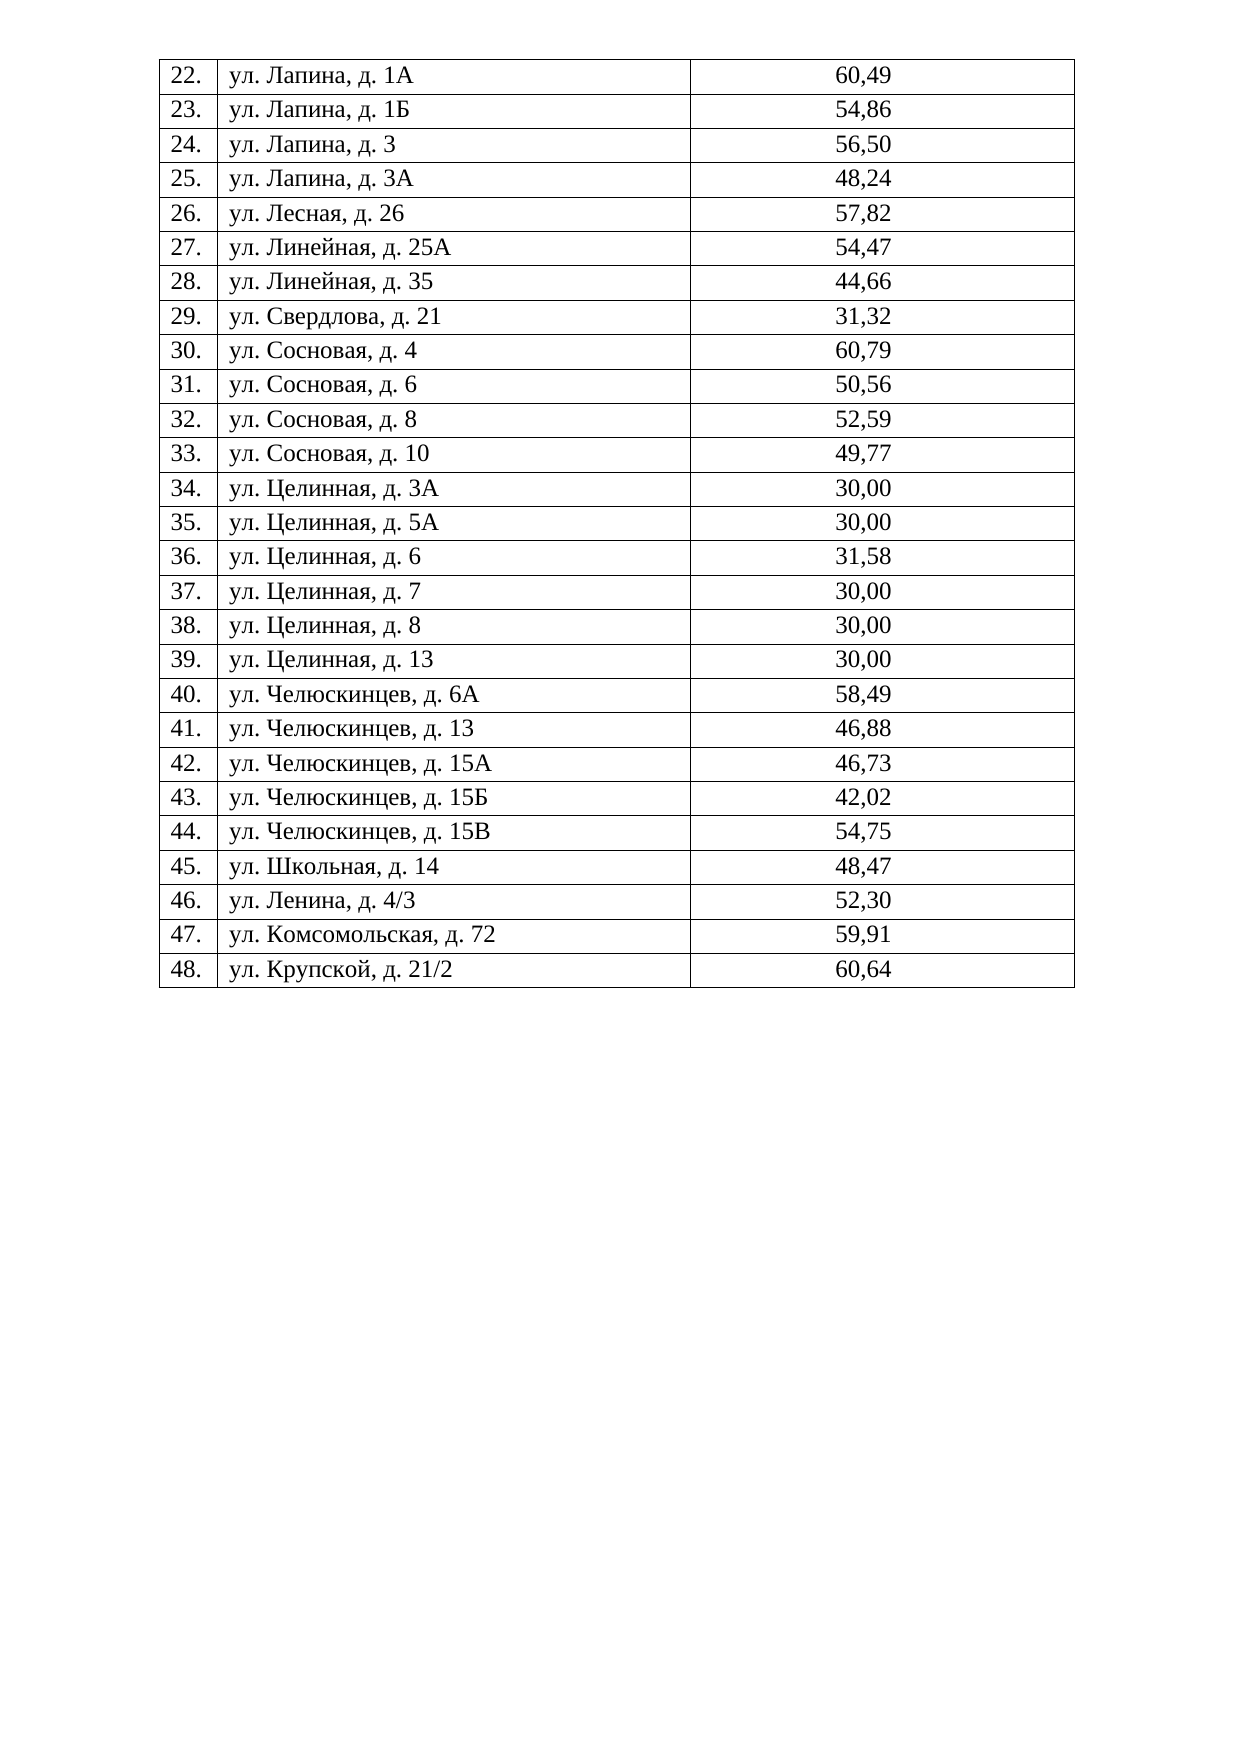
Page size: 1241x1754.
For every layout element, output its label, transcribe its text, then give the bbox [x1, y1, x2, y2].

table_cell 29. [160, 301, 217, 334]
table_cell ул. Челюскинцев, д. 15В [218, 816, 690, 850]
table_cell 48,47 [691, 851, 1074, 884]
table_cell ул. Крупской, д. 21/2 [218, 954, 690, 987]
table_cell 42. [160, 748, 217, 781]
table_cell ул. Сосновая, д. 4 [218, 335, 690, 368]
table_cell 57,82 [691, 198, 1074, 231]
table_cell 31,58 [691, 541, 1074, 575]
table_cell 26. [160, 198, 217, 231]
table_cell ул. Линейная, д. 35 [218, 266, 690, 300]
table_cell 46. [160, 885, 217, 918]
table_cell ул. Лапина, д. 3 [218, 129, 690, 162]
table_cell 31. [160, 370, 217, 403]
table_cell 38. [160, 610, 217, 643]
table_cell 23. [160, 95, 217, 128]
table_cell ул. Челюскинцев, д. 15А [218, 748, 690, 781]
table_cell 43. [160, 782, 217, 815]
table_cell 48. [160, 954, 217, 987]
table_cell 30. [160, 335, 217, 368]
table_cell 30,00 [691, 576, 1074, 609]
table_cell 30,00 [691, 507, 1074, 540]
table_cell 36. [160, 541, 217, 575]
table_cell 30,00 [691, 473, 1074, 506]
table_cell 44. [160, 816, 217, 850]
table_cell 27. [160, 232, 217, 265]
table_cell ул. Целинная, д. 8 [218, 610, 690, 643]
table_cell ул. Лапина, д. 1Б [218, 95, 690, 128]
table_cell 60,64 [691, 954, 1074, 987]
table_cell 37. [160, 576, 217, 609]
table_cell ул. Целинная, д. 7 [218, 576, 690, 609]
table_cell 31,32 [691, 301, 1074, 334]
table_cell 44,66 [691, 266, 1074, 300]
table_cell 25. [160, 163, 217, 197]
table_cell 50,56 [691, 370, 1074, 403]
table_cell ул. Целинная, д. 13 [218, 645, 690, 678]
table_cell ул. Сосновая, д. 10 [218, 438, 690, 472]
table_cell 28. [160, 266, 217, 300]
table_cell 48,24 [691, 163, 1074, 197]
table_cell ул. Школьная, д. 14 [218, 851, 690, 884]
table_cell ул. Челюскинцев, д. 15Б [218, 782, 690, 815]
table_cell 35. [160, 507, 217, 540]
table_cell 52,30 [691, 885, 1074, 918]
table_cell ул. Свердлова, д. 21 [218, 301, 690, 334]
table_cell ул. Лапина, д. 1А [218, 60, 690, 93]
table_cell 59,91 [691, 920, 1074, 953]
table_cell ул. Целинная, д. 5А [218, 507, 690, 540]
table_cell 54,47 [691, 232, 1074, 265]
table_cell ул. Линейная, д. 25А [218, 232, 690, 265]
table_cell 32. [160, 404, 217, 437]
table_cell 42,02 [691, 782, 1074, 815]
table_cell 34. [160, 473, 217, 506]
table_cell 46,88 [691, 713, 1074, 747]
table_cell 52,59 [691, 404, 1074, 437]
table_cell 54,86 [691, 95, 1074, 128]
table_cell 30,00 [691, 645, 1074, 678]
table_cell ул. Сосновая, д. 8 [218, 404, 690, 437]
table_cell 22. [160, 60, 217, 93]
table_cell 56,50 [691, 129, 1074, 162]
table_cell 39. [160, 645, 217, 678]
table_cell 46,73 [691, 748, 1074, 781]
table_cell 40. [160, 679, 217, 712]
table_cell 58,49 [691, 679, 1074, 712]
table_cell 47. [160, 920, 217, 953]
table_cell ул. Лапина, д. 3А [218, 163, 690, 197]
table_cell ул. Лесная, д. 26 [218, 198, 690, 231]
table_cell 54,75 [691, 816, 1074, 850]
table_cell 30,00 [691, 610, 1074, 643]
table_cell ул. Целинная, д. 3А [218, 473, 690, 506]
table_cell 60,49 [691, 60, 1074, 93]
table_cell 60,79 [691, 335, 1074, 368]
table_cell ул. Комсомольская, д. 72 [218, 920, 690, 953]
table_cell ул. Целинная, д. 6 [218, 541, 690, 575]
table_cell ул. Сосновая, д. 6 [218, 370, 690, 403]
table_cell ул. Челюскинцев, д. 13 [218, 713, 690, 747]
table_cell ул. Челюскинцев, д. 6А [218, 679, 690, 712]
table_cell 33. [160, 438, 217, 472]
table_cell 41. [160, 713, 217, 747]
table_cell 49,77 [691, 438, 1074, 472]
table_cell 24. [160, 129, 217, 162]
table_cell 45. [160, 851, 217, 884]
table_cell ул. Ленина, д. 4/3 [218, 885, 690, 918]
